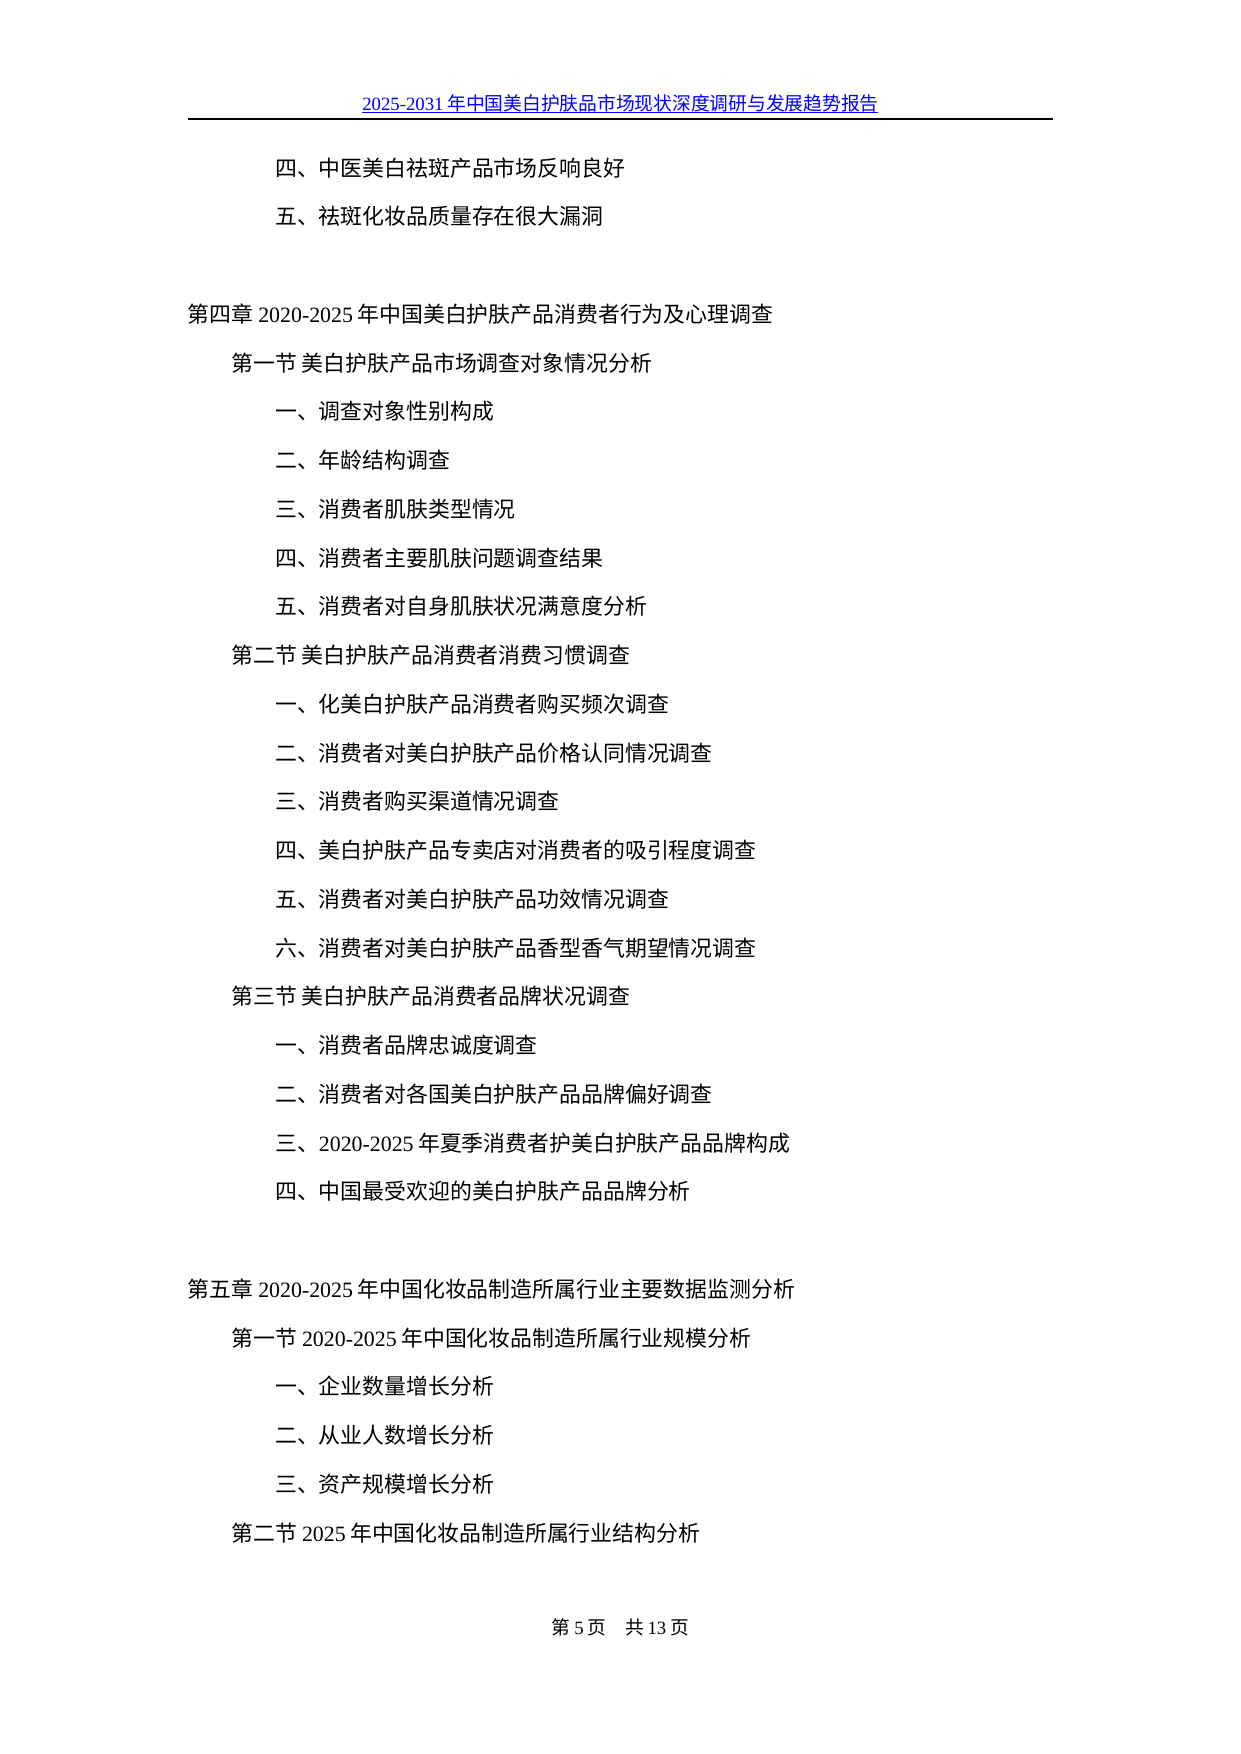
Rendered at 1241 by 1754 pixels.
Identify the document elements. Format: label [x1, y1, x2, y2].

text [187, 150, 1053, 1548]
